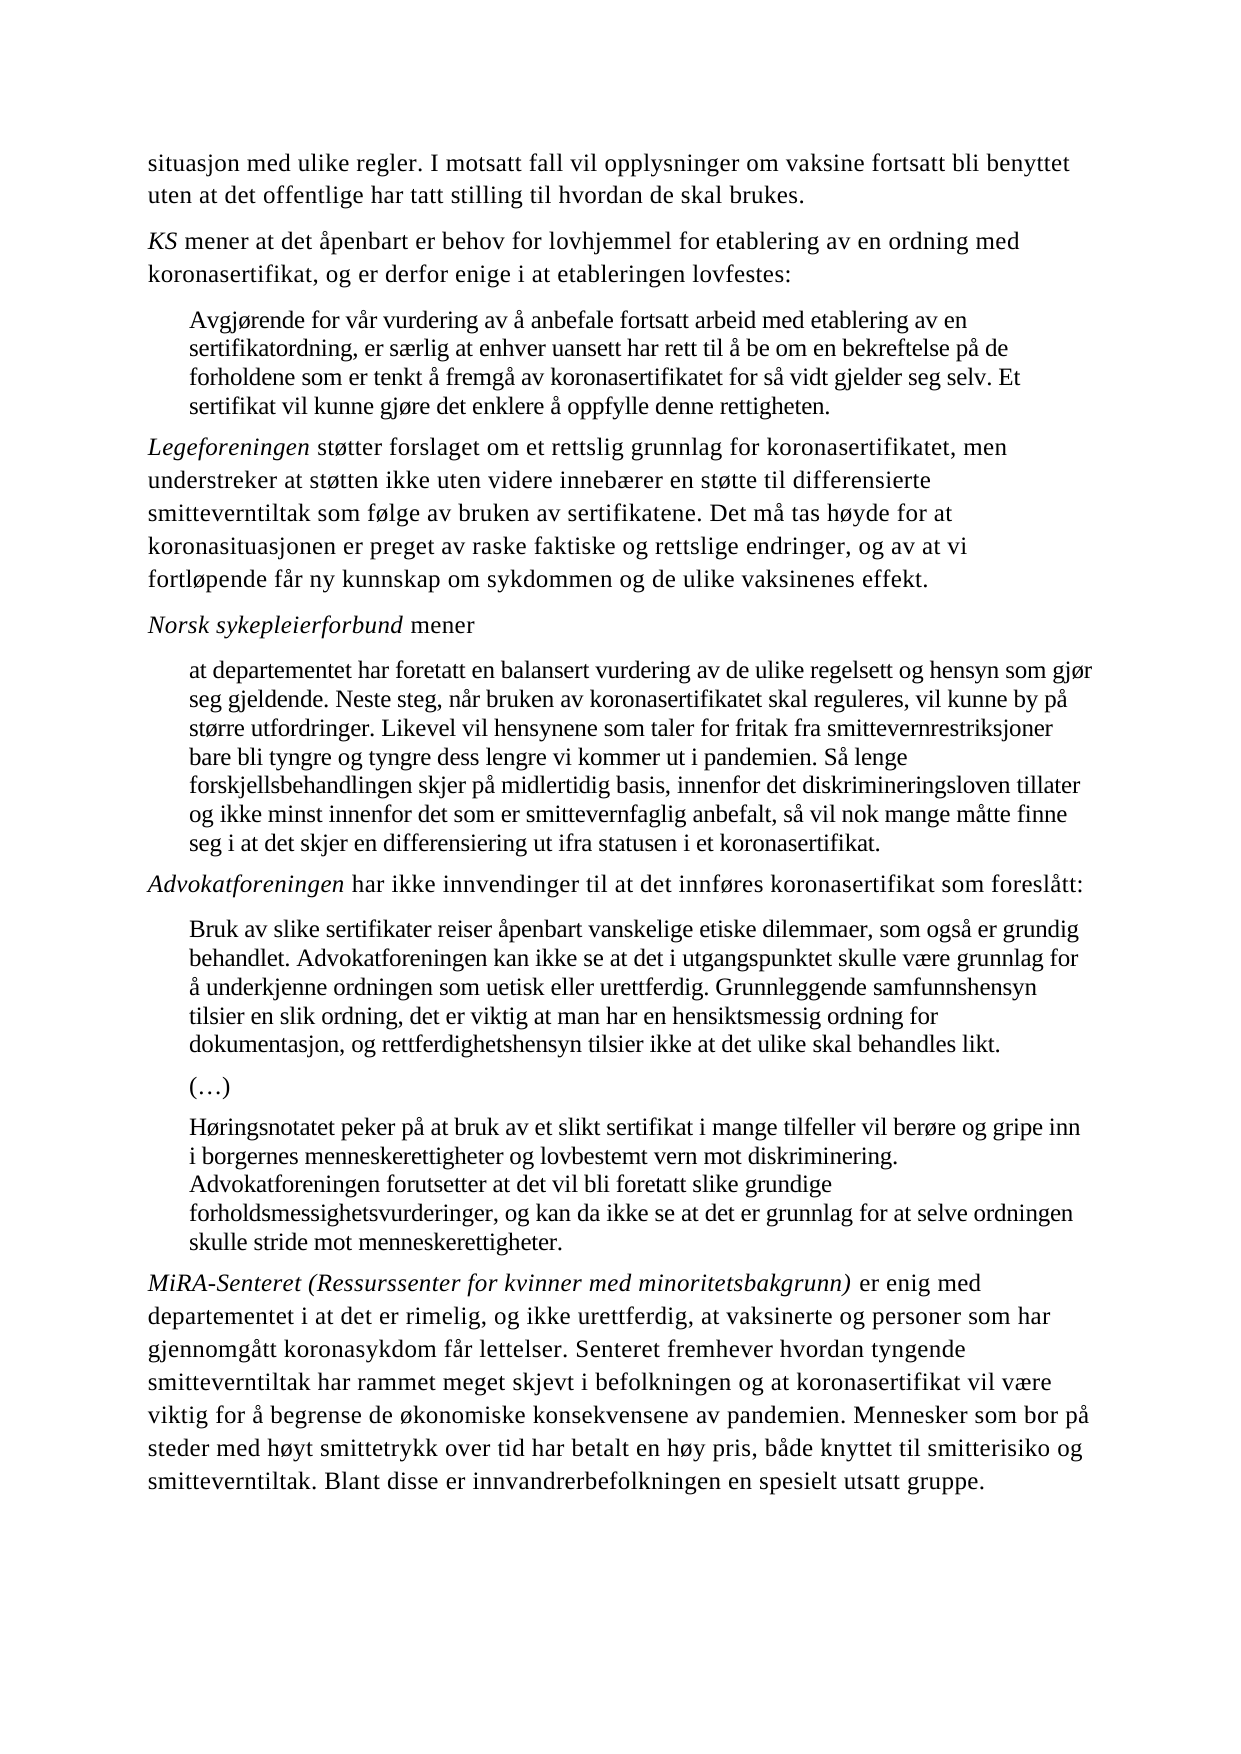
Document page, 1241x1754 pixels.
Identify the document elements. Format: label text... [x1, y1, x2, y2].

text Avgjørende for vår vurdering av å anbefale fortsatt arbeid med etablering av en sertifikatordning, er særlig at enhver uansett har rett til å be om en bekreftelse på de forholdene som er tenkt å fremgå av koronasertifikatet for så vidt gjelder seg selv. Et sertifikat vil kunne gjøre det enklere å oppfylle denne rettigheten. [189, 305, 1093, 420]
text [148, 148, 1093, 209]
text MiRA-Senteret (Ressurssenter for kvinner med minoritetsbakgrunn) er enig med departementet i at det er rimelig, og ikke urettferdig, at vaksinerte og personer som har gjennomgått koronasykdom får lettelser. Senteret fremhever hvordan tyngende smitteverntiltak har rammet meget skjevt i befolkningen og at koronasertifikat vil være viktig for å begrense de økonomiske konsekvensene av pandemien. Mennesker som bor på steder med høyt smittetrykk over tid har betalt en høy pris, både knyttet til smitterisiko og smitteverntiltak. Blant disse er innvandrerbefolkningen en spesielt utsatt gruppe. [148, 1268, 1093, 1495]
text Legeforeningen støtter forslaget om et rettslig grunnlag for koronasertifikatet, men understreker at støtten ikke uten videre innebærer en støtte til differensierte smitteverntiltak som følge av bruken av sertifikatene. Det må tas høyde for at koronasituasjonen er preget av raske faktiske og rettslige endringer, og av at vi fortløpende får ny kunnskap om sykdommen og de ulike vaksinenes effekt. [148, 432, 1093, 593]
text at departementet har foretatt en balansert vurdering av de ulike regelsett og hensyn som gjør seg gjeldende. Neste steg, når bruken av koronasertifikatet skal reguleres, vil kunne by på større utfordringer. Likevel vil hensynene som taler for fritak fra smittevernrestriksjoner bare bli tyngre og tyngre dess lengre vi kommer ut i pandemien. Så lenge forskjellsbehandlingen skjer på midlertidig basis, innenfor det diskrimineringsloven tillater og ikke minst innenfor det som er smittevernfaglig anbefalt, så vil nok mange måtte finne seg i at det skjer en differensiering ut ifra statusen i et koronasertifikat. [189, 655, 1093, 857]
text (…) [189, 1071, 1093, 1099]
text Norsk sykepleierforbund mener [148, 610, 1093, 638]
text Advokatforeningen har ikke innvendinger til at det innføres koronasertifikat som foreslått: [148, 869, 1093, 898]
text KS mener at det åpenbart er behov for lovhjemmel for etablering av en ordning med koronasertifikat, og er derfor enige i at etableringen lovfestes: [148, 226, 1093, 288]
text Bruk av slike sertifikater reiser åpenbart vanskelige etiske dilemmaer, som også er grundig behandlet. Advokatforeningen kan ikke se at det i utgangspunktet skulle være grunnlag for å underkjenne ordningen som uetisk eller urettferdig. Grunnleggende samfunnshensyn tilsier en slik ordning, det er viktig at man har en hensiktsmessig ordning for dokumentasjon, og rettferdighetshensyn tilsier ikke at det ulike skal behandles likt. [189, 914, 1093, 1058]
text Høringsnotatet peker på at bruk av et slikt sertifikat i mange tilfeller vil berøre og gripe inn i borgernes menneskerettigheter og lovbestemt vern mot diskriminering. Advokatforeningen forutsetter at det vil bli foretatt slike grundige forholdsmessighetsvurderinger, og kan da ikke se at det er grunnlag for at selve ordningen skulle stride mot menneskerettigheter. [189, 1112, 1093, 1256]
